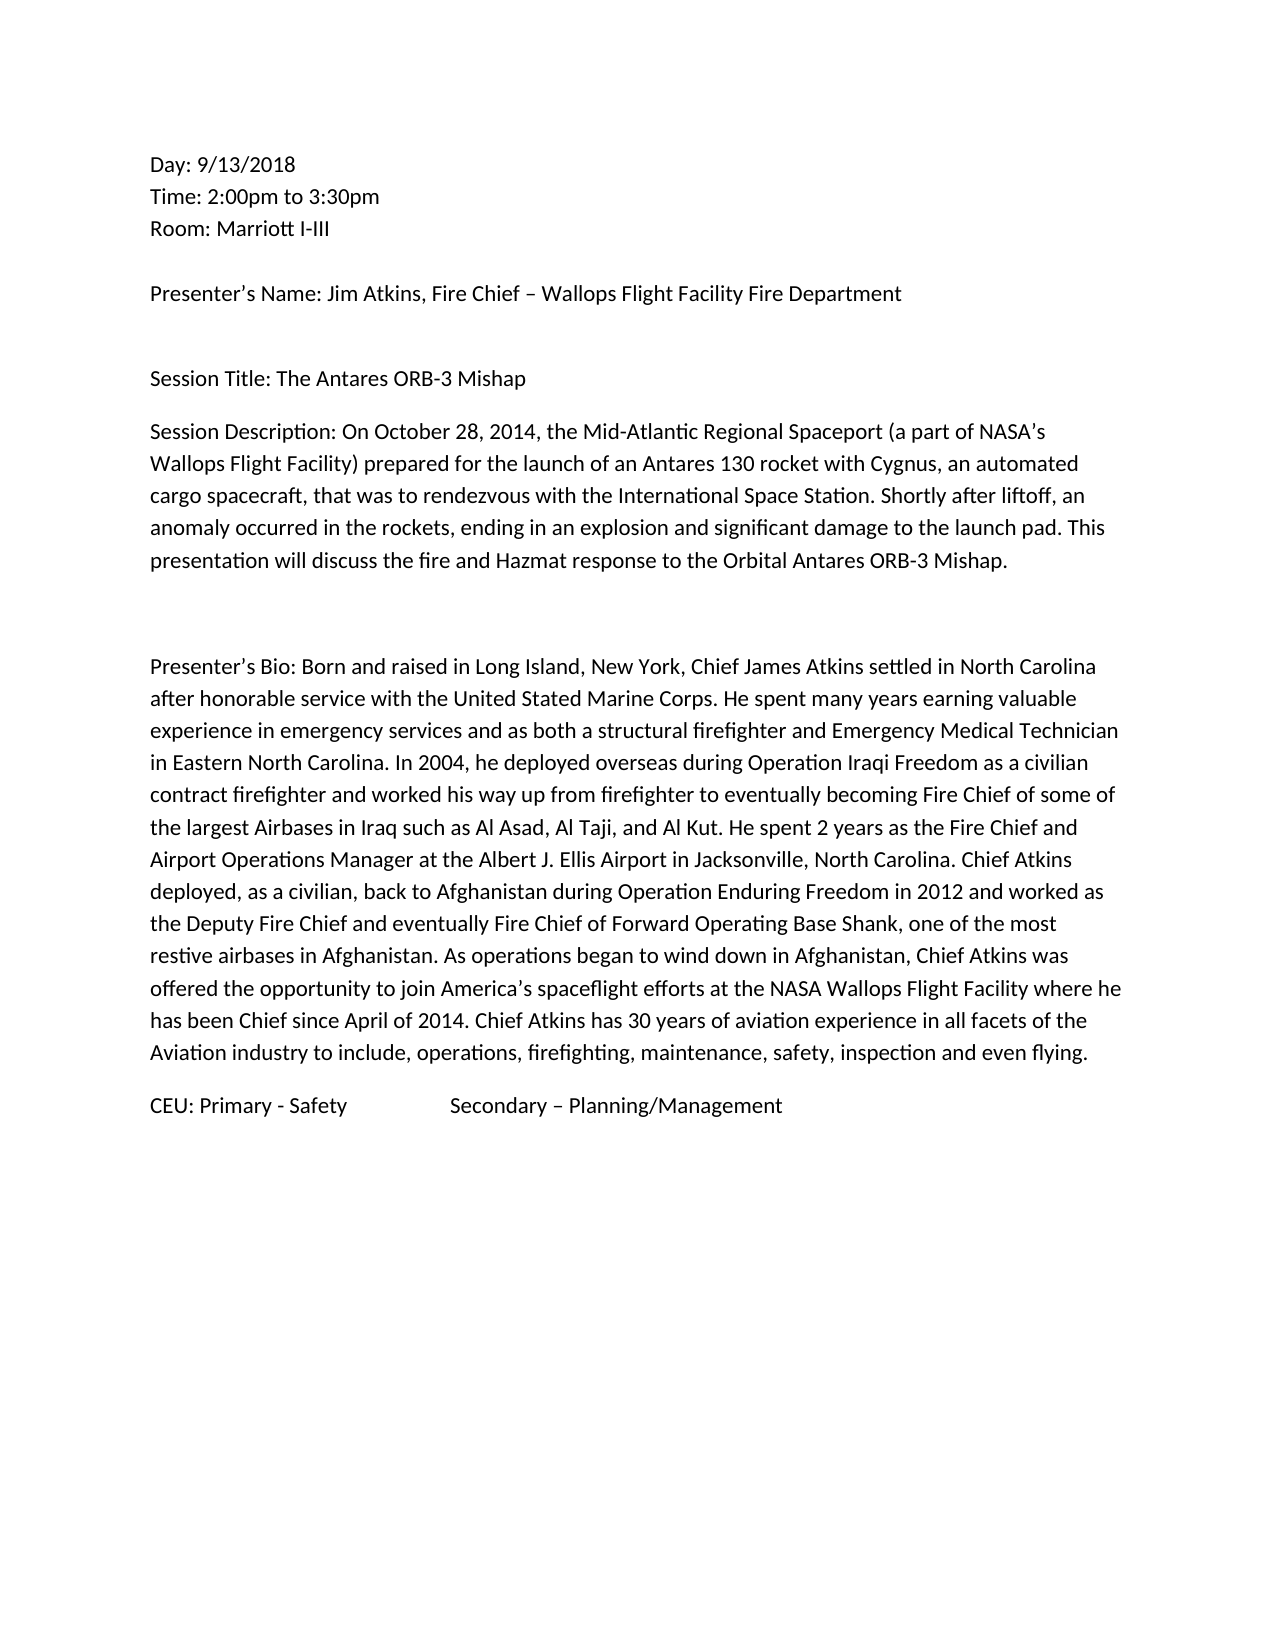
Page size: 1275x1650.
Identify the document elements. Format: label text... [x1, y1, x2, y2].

text Room: Marriott I-III [150, 214, 1125, 242]
text Time: 2:00pm to 3:30pm [150, 182, 1125, 210]
text Presenter’s Name: Jim Atkins, Fire Chief – Wallops Flight Facility Fire Department [150, 279, 1125, 307]
text Session Description: On October 28, 2014, the Mid-Atlantic Regional Spaceport (a part of NASA’s Wallops Flight Facility) prepared for the launch of an Antares 130 rocket with Cygnus, an automated cargo spacecraft, that was to rendezvous with the International Space Station. Shortly after liftoff, an anomaly occurred in the rockets, ending in an explosion and significant damage to the launch pad. This presentation will discuss the fire and Hazmat response to the Orbital Antares ORB-3 Mishap. [150, 417, 1125, 574]
text CEU: Primary - Safety Secondary – Planning/Management [150, 1091, 1125, 1119]
text Presenter’s Bio: Born and raised in Long Island, New York, Chief James Atkins settled in North Carolina after honorable service with the United Stated Marine Corps. He spent many years earning valuable experience in emergency services and as both a structural firefighter and Emergency Medical Technician in Eastern North Carolina. In 2004, he deployed overseas during Operation Iraqi Freedom as a civilian contract firefighter and worked his way up from firefighter to eventually becoming Fire Chief of some of the largest Airbases in Iraq such as Al Asad, Al Taji, and Al Kut. He spent 2 years as the Fire Chief and Airport Operations Manager at the Albert J. Ellis Airport in Jacksonville, North Carolina. Chief Atkins deployed, as a civilian, back to Afghanistan during Operation Enduring Freedom in 2012 and worked as the Deputy Fire Chief and eventually Fire Chief of Forward Operating Base Shank, one of the most restive airbases in Afghanistan. As operations began to wind down in Afghanistan, Chief Atkins was offered the opportunity to join America’s spaceflight efforts at the NASA Wallops Flight Facility where he has been Chief since April of 2014. Chief Atkins has 30 years of aviation experience in all facets of the Aviation industry to include, operations, firefighting, maintenance, safety, inspection and even flying. [150, 652, 1125, 1066]
text Session Title: The Antares ORB-3 Mishap [150, 364, 1125, 392]
text Day: 9/13/2018 [150, 150, 1125, 178]
